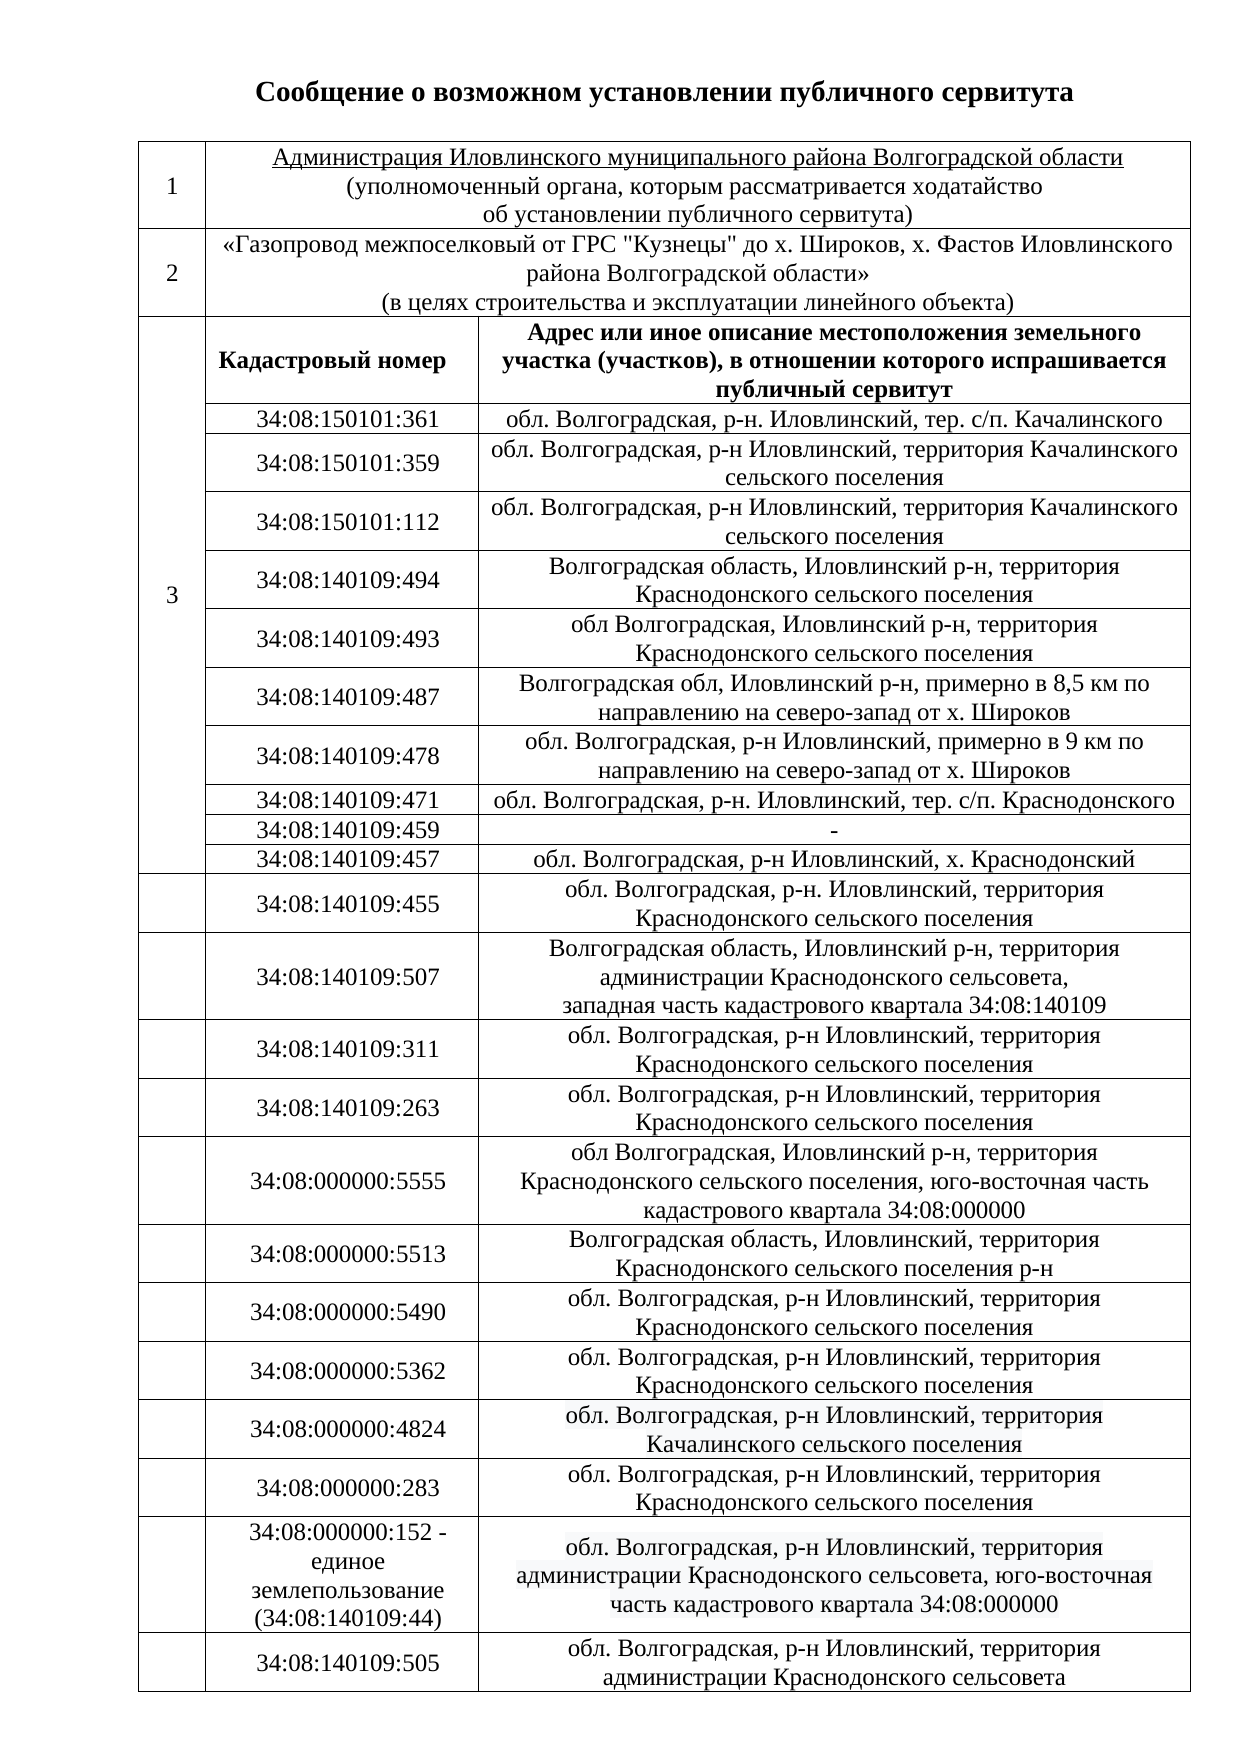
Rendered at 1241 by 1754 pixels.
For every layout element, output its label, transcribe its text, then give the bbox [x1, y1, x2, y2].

table_cell [139, 1342, 205, 1399]
table_cell обл. Волгоградская, р-н Иловлинский, х. Краснодонский [479, 845, 1190, 873]
table_cell обл. Волгоградская, р-н Иловлинский, территория Краснодонского сельского поселения [479, 1020, 1190, 1078]
table_cell 34:08:140109:478 [206, 726, 478, 784]
table_cell 34:08:000000:5490 [206, 1283, 478, 1341]
table_cell 34:08:140109:487 [206, 668, 478, 725]
table_cell Кадастровый номер [206, 317, 478, 403]
table_cell 34:08:000000:5362 [206, 1342, 478, 1399]
table_cell обл. Волгоградская, р-н Иловлинский, территория Качалинского сельского поселения [479, 1400, 646, 1458]
table_cell [139, 1517, 205, 1632]
table_cell обл Волгоградская, Иловлинский р-н, территория Краснодонского сельского поселения, юго-восточная часть кадастрового квартала 34:08:000000 [479, 1137, 1190, 1223]
table_cell «Газопровод межпоселковый от ГРС "Кузнецы" до х. Широков, х. Фастов Иловлинского района Волгоградской области» (в целях строительства и эксплуатации линейного объекта) [206, 229, 1190, 316]
table_cell обл. Волгоградская, р-н Иловлинский, территория Краснодонского сельского поселения [479, 1283, 1190, 1341]
table_cell 34:08:140109:494 [206, 551, 478, 608]
table_cell обл. Волгоградская, р-н Иловлинский, примерно в 9 км по направлению на северо-запад от х. Широков [479, 726, 1190, 784]
table_cell Адрес или иное описание местоположения земельного участка (участков), в отношении которого испрашивается публичный сервитут [479, 317, 1190, 403]
table_cell Волгоградская область, Иловлинский р-н, территория Краснодонского сельского поселения [479, 551, 1190, 608]
table_header Администрация Иловлинского муниципального района Волгоградской области (уполномоченный органа, которым рассматривается ходатайство об установлении публичного сервитута) [206, 142, 1190, 228]
table_cell 34:08:140109:507 [206, 933, 478, 1019]
table_cell [139, 1633, 205, 1691]
table_cell 34:08:150101:112 [206, 492, 478, 550]
table_cell обл. Волгоградская, р-н. Иловлинский, территория Краснодонского сельского поселения [479, 874, 1190, 932]
table_cell обл. Волгоградская, р-н. Иловлинский, тер. с/п. Краснодонского [479, 785, 1190, 814]
table_cell 34:08:140109:505 [206, 1633, 478, 1691]
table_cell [479, 1633, 1190, 1691]
table_cell 34:08:000000:5555 [206, 1137, 478, 1223]
table_cell [139, 933, 205, 1019]
table_cell 34:08:150101:359 [206, 434, 478, 491]
table_cell 34:08:000000:283 [206, 1459, 478, 1516]
table_cell 34:08:140109:493 [206, 609, 478, 667]
table_cell 2 [139, 229, 205, 316]
table_cell обл Волгоградская, Иловлинский р-н, территория Краснодонского сельского поселения [479, 609, 1190, 667]
text Сообщение о возможном установлении публичного сервитута [177, 74, 1152, 107]
table_cell 3 [139, 317, 205, 873]
table_cell - [479, 815, 1190, 843]
table_cell обл. Волгоградская, р-н Иловлинский, территория Краснодонского сельского поселения [479, 1459, 1190, 1516]
table_cell обл. Волгоградская, р-н Иловлинский, территория Качалинского сельского поселения [479, 434, 1190, 491]
table_cell 34:08:000000:5513 [206, 1225, 478, 1282]
table_cell 34:08:000000:4824 [206, 1400, 478, 1458]
table_cell [139, 1283, 205, 1341]
table_cell 34:08:140109:471 [206, 785, 478, 814]
table_cell обл. Волгоградская, р-н Иловлинский, территория администрации Краснодонского сельсовета, юго-восточная часть кадастрового квартала 34:08:000000 [479, 1517, 1190, 1632]
table_cell обл. Волгоградская, р-н Иловлинский, территория Качалинского сельского поселения [1022, 1400, 1190, 1458]
table_cell 34:08:140109:311 [206, 1020, 478, 1078]
table_cell обл. Волгоградская, р-н Иловлинский, территория Краснодонского сельского поселения [479, 1342, 1190, 1399]
table_cell [139, 1137, 205, 1223]
table_cell 34:08:140109:457 [206, 845, 478, 873]
table_cell обл. Волгоградская, р-н. Иловлинский, тер. с/п. Качалинского [479, 404, 1190, 433]
table_cell Волгоградская область, Иловлинский, территория Краснодонского сельского поселения р-н [479, 1225, 1190, 1282]
table_cell обл. Волгоградская, р-н Иловлинский, территория Краснодонского сельского поселения [479, 1079, 1190, 1136]
table_cell [139, 1020, 205, 1078]
table_cell [139, 1079, 205, 1136]
table_cell 34:08:140109:263 [206, 1079, 478, 1136]
table_cell [139, 1459, 205, 1516]
table_cell [139, 874, 205, 932]
table_header 1 [139, 142, 205, 228]
table_cell Волгоградская область, Иловлинский р-н, территория администрации Краснодонского сельсовета, западная часть кадастрового квартала 34:08:140109 [479, 933, 1190, 1019]
table_cell 34:08:000000:152 - единое землепользование (34:08:140109:44) [206, 1517, 478, 1632]
table_cell 34:08:150101:361 [206, 404, 478, 433]
table_cell 34:08:140109:459 [206, 815, 478, 843]
table_cell [139, 1400, 205, 1458]
table_cell 34:08:140109:455 [206, 874, 478, 932]
table_cell обл. Волгоградская, р-н Иловлинский, территория Качалинского сельского поселения [479, 492, 1190, 550]
table_cell [139, 1225, 205, 1282]
table_cell Волгоградская обл, Иловлинский р-н, примерно в 8,5 км по направлению на северо-запад от х. Широков [479, 668, 1190, 725]
